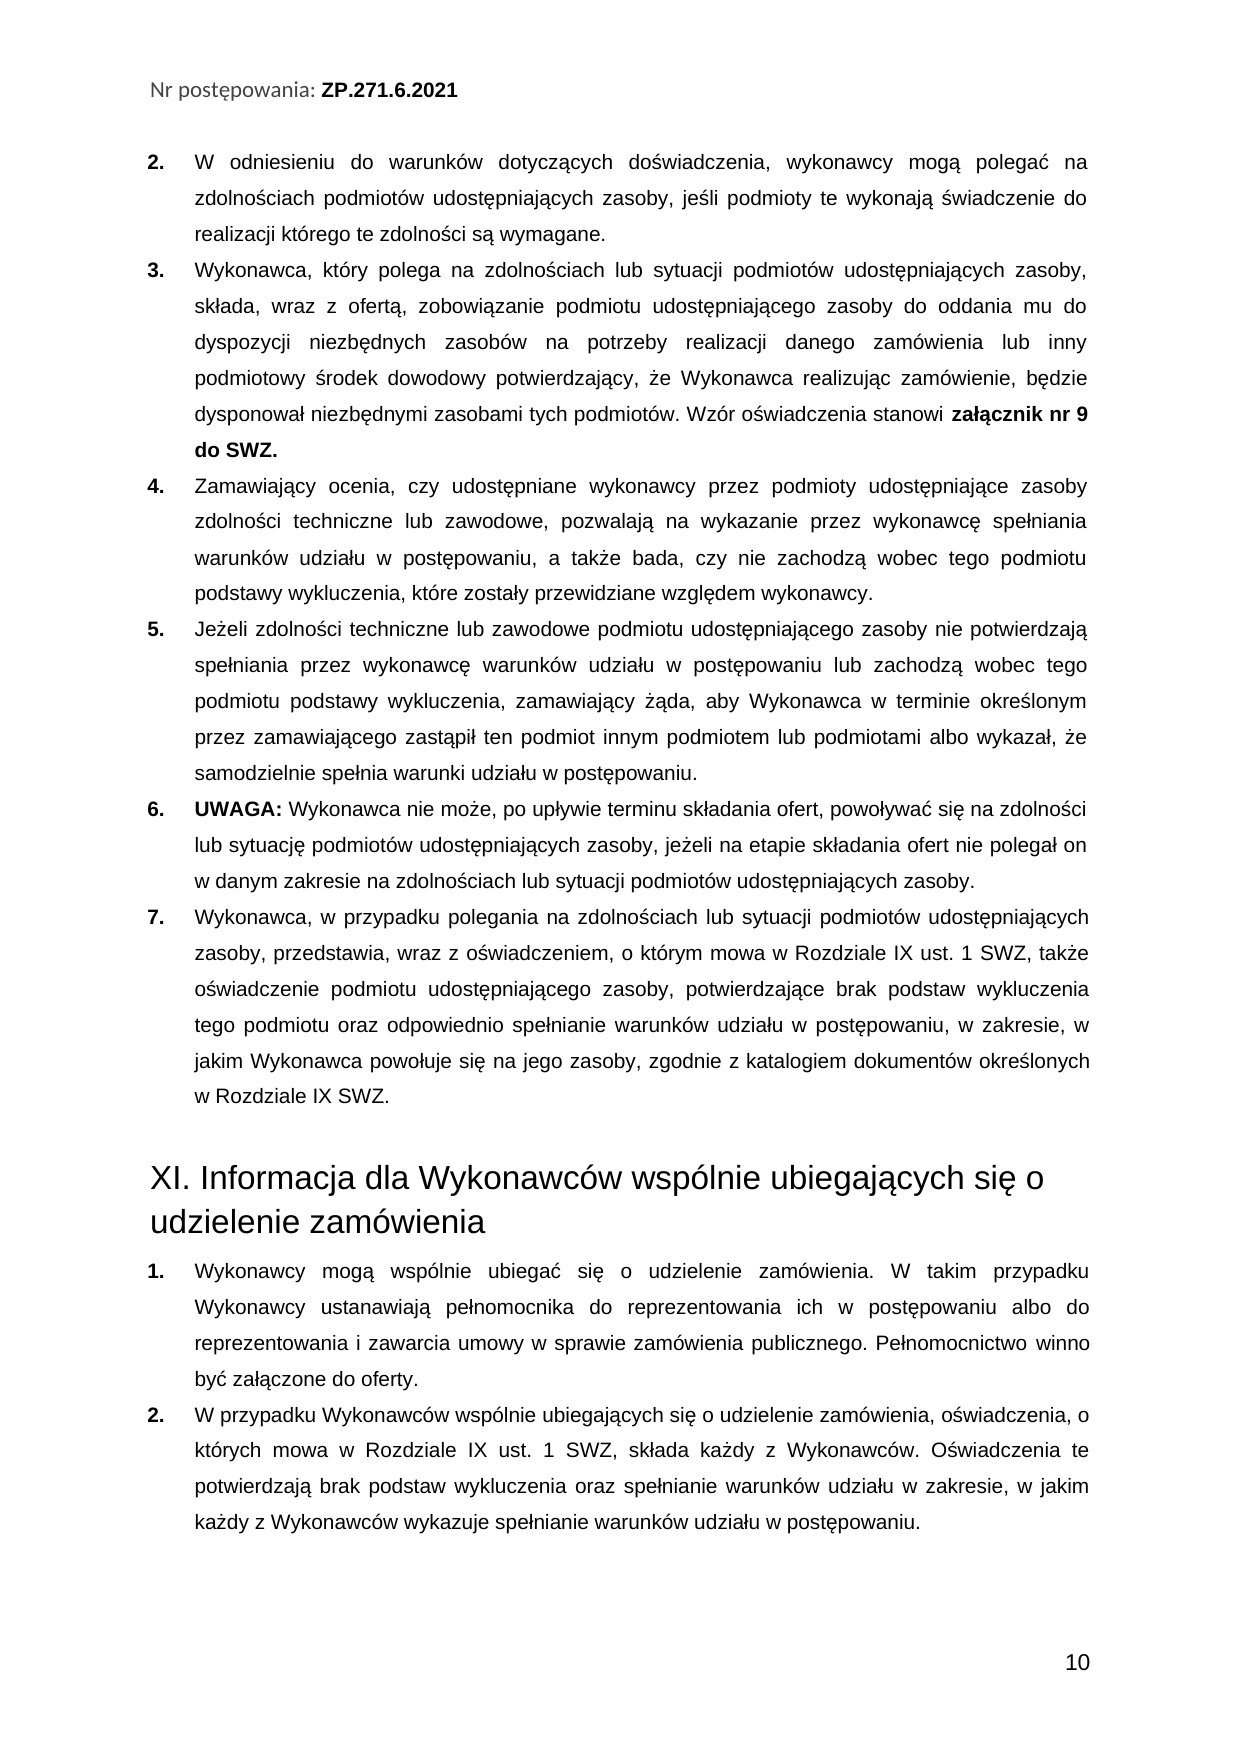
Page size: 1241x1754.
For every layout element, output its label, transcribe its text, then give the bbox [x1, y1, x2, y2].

list Zamawiający ocenia, czy udostępniane wykonawcy przez podmioty udostępniające zasoby zdolności techniczne lub zawodowe, pozwalają na wykazanie przez wykonawcę spełniania warunków udziału w postępowaniu, a także bada, czy nie zachodzą wobec tego podmiotu podstawy wykluczenia, które zostały przewidziane względem wykonawcy. [147, 473, 1088, 605]
subtitle XI. Informacja dla Wykonawców wspólnie ubiegających się o udzielenie zamówienia [150, 1158, 1090, 1240]
list W przypadku Wykonawców wspólnie ubiegających się o udzielenie zamówienia, oświadczenia, o których mowa w Rozdziale IX ust. 1 SWZ, składa każdy z Wykonawców. Oświadczenia te potwierdzają brak podstaw wykluczenia oraz spełnianie warunków udziału w zakresie, w jakim każdy z Wykonawców wykazuje spełnianie warunków udziału w postępowaniu. [147, 1402, 1090, 1534]
list Wykonawcy mogą wspólnie ubiegać się o udzielenie zamówienia. W takim przypadku Wykonawcy ustanawiają pełnomocnika do reprezentowania ich w postępowaniu albo do reprezentowania i zawarcia umowy w sprawie zamówienia publicznego. Pełnomocnictwo winno być załączone do oferty. [147, 1259, 1090, 1390]
list UWAGA: Wykonawca nie może, po upływie terminu składania ofert, powoływać się na zdolności lub sytuację podmiotów udostępniających zasoby, jeżeli na etapie składania ofert nie polegał on w danym zakresie na zdolnościach lub sytuacji podmiotów udostępniających zasoby. [147, 797, 1088, 893]
list Wykonawca, który polega na zdolnościach lub sytuacji podmiotów udostępniających zasoby, składa, wraz z ofertą, zobowiązanie podmiotu udostępniającego zasoby do oddania mu do dyspozycji niezbędnych zasobów na potrzeby realizacji danego zamówienia lub inny podmiotowy środek dowodowy potwierdzający, że Wykonawca realizując zamówienie, będzie dysponował niezbędnymi zasobami tych podmiotów. Wzór oświadczenia stanowi załącznik nr 9 do SWZ. [147, 258, 1088, 461]
list Jeżeli zdolności techniczne lub zawodowe podmiotu udostępniającego zasoby nie potwierdzają spełniania przez wykonawcę warunków udziału w postępowaniu lub zachodzą wobec tego podmiotu podstawy wykluczenia, zamawiający żąda, aby Wykonawca w terminie określonym przez zamawiającego zastąpił ten podmiot innym podmiotem lub podmiotami albo wykazał, że samodzielnie spełnia warunki udziału w postępowaniu. [147, 617, 1088, 785]
list Wykonawca, w przypadku polegania na zdolnościach lub sytuacji podmiotów udostępniających zasoby, przedstawia, wraz z oświadczeniem, o którym mowa w Rozdziale IX ust. 1 SWZ, także oświadczenie podmiotu udostępniającego zasoby, potwierdzające brak podstaw wykluczenia tego podmiotu oraz odpowiednio spełnianie warunków udziału w postępowaniu, w zakresie, w jakim Wykonawca powołuje się na jego zasoby, zgodnie z katalogiem dokumentów określonych w Rozdziale IX SWZ. [147, 905, 1090, 1108]
list W odniesieniu do warunków dotyczących doświadczenia, wykonawcy mogą polegać na zdolnościach podmiotów udostępniających zasoby, jeśli podmioty te wykonają świadczenie do realizacji którego te zdolności są wymagane. [147, 150, 1088, 246]
